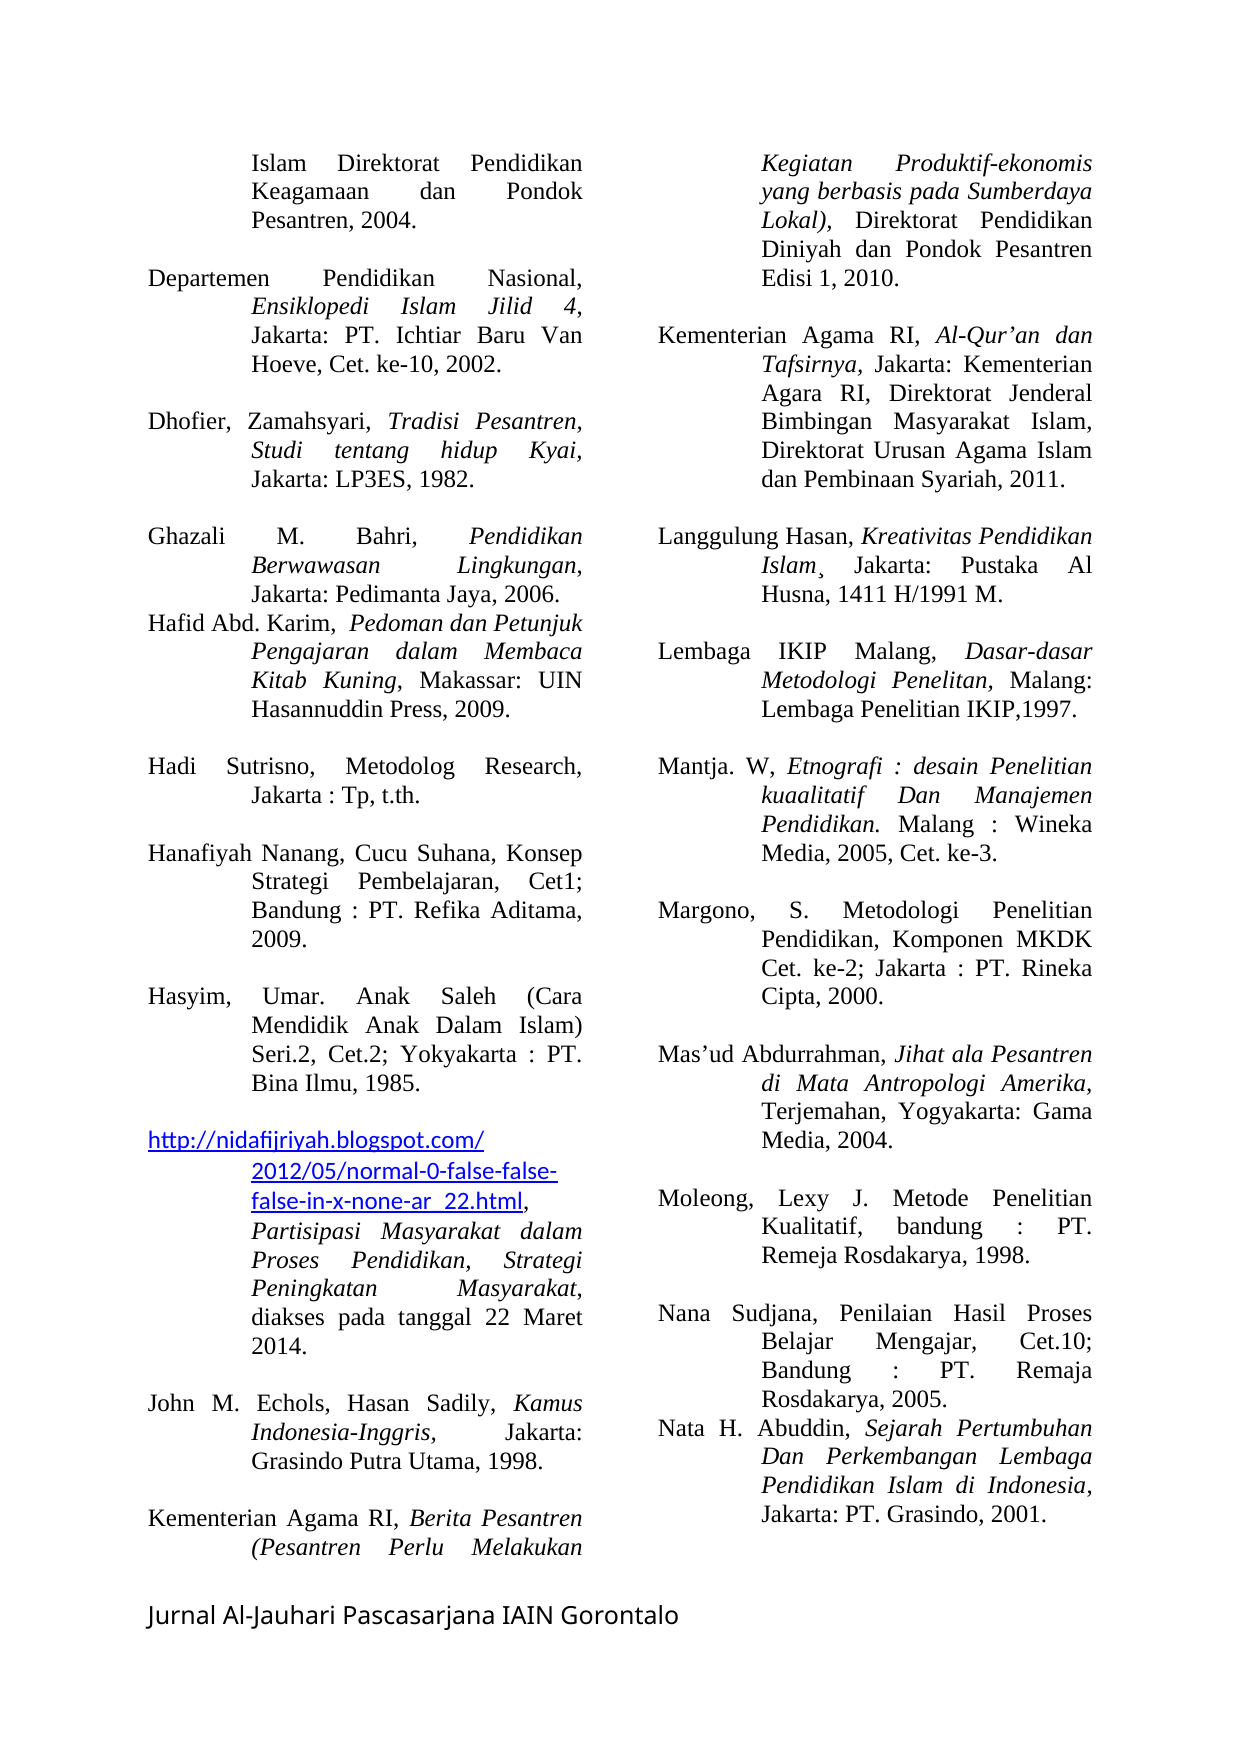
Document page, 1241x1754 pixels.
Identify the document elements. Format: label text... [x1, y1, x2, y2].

text Dhofier, Zamahsyari, Tradisi Pesantren, Studi tentang hidup Kyai, Jakarta: LP3ES, 1982. [148, 406, 583, 493]
text Hadi Sutrisno, Metodolog Research, Jakarta : Tp, t.th. [148, 751, 583, 809]
text Langgulung Hasan, Kreativitas Pendidikan Islam¸ Jakarta: Pustaka Al Husna, 1411 H/1991 M. [658, 521, 1092, 608]
text Hanafiyah Nanang, Cucu Suhana, Konsep Strategi Pembelajaran, Cet1; Bandung : PT. Refika Aditama, 2009. [148, 838, 583, 953]
text Ghazali M. Bahri, Pendidikan Berwawasan Lingkungan, Jakarta: Pedimanta Jaya, 2006. [148, 521, 583, 608]
text Kementerian Agama RI, Berita Pesantren (Pesantren Perlu Melakukan Kegiatan Produktif-ekonomis yang berbasis pada Sumberdaya Lokal), Direktorat Pendidikan Diniyah dan Pondok Pesantren Edisi 1, 2010. [658, 148, 1092, 291]
text Mantja. W, Etnografi : desain Penelitian kuaalitatif Dan Manajemen Pendidikan. Malang : Wineka Media, 2005, Cet. ke-3. [658, 751, 1092, 866]
text Lembaga IKIP Malang, Dasar-dasar Metodologi Penelitan, Malang: Lembaga Penelitian IKIP,1997. [658, 636, 1092, 723]
text Kementerian Agama RI, Berita Pesantren (Pesantren Perlu Melakukan Kegiatan Produktif-ekonomis yang berbasis pada Sumberdaya Lokal), Direktorat Pendidikan Diniyah dan Pondok Pesantren Edisi 1, 2010. [148, 1503, 583, 1561]
text Mas’ud Abdurrahman, Jihat ala Pesantren di Mata Antropologi Amerika, Terjemahan, Yogyakarta: Gama Media, 2004. [658, 1039, 1092, 1154]
text Nana Sudjana, Penilaian Hasil Proses Belajar Mengajar, Cet.10; Bandung : PT. Remaja Rosdakarya, 2005. [658, 1298, 1092, 1413]
text John M. Echols, Hasan Sadily, Kamus Indonesia-Inggris, Jakarta: Grasindo Putra Utama, 1998. [148, 1388, 583, 1475]
text Nata H. Abuddin, Sejarah Pertumbuhan Dan Perkembangan Lembaga Pendidikan Islam di Indonesia, Jakarta: PT. Grasindo, 2001. [658, 1413, 1092, 1528]
text Moleong, Lexy J. Metode Penelitian Kualitatif, bandung : PT. Remeja Rosdakarya, 1998. [658, 1183, 1092, 1269]
text Departemen Pendidikan Nasional, Ensiklopedi Islam Jilid 4, Jakarta: PT. Ichtiar Baru Van Hoeve, Cet. ke-10, 2002. [148, 263, 583, 378]
text Kementerian Agama RI, Al-Qur’an dan Tafsirnya, Jakarta: Kementerian Agara RI, Direktorat Jenderal Bimbingan Masyarakat Islam, Direktorat Urusan Agama Islam dan Pembinaan Syariah, 2011. [658, 320, 1092, 493]
text Margono, S. Metodologi Penelitian Pendidikan, Komponen MKDK Cet. ke-2; Jakarta : PT. Rineka Cipta, 2000. [658, 895, 1092, 1010]
text Hasyim, Umar. Anak Saleh (Cara Mendidik Anak Dalam Islam) Seri.2, Cet.2; Yokyakarta : PT. Bina Ilmu, 1985. [148, 981, 583, 1096]
text http://nidafijriyah.blogspot.com/2012/05/normal-0-false-false-false-in-x-none-ar_22.html, Partisipasi Masyarakat dalam Proses Pendidikan, Strategi Peningkatan Masyarakat, diakses pada tanggal 22 Maret 2014. [148, 1124, 583, 1360]
text Hafid Abd. Karim, Pedoman dan Petunjuk Pengajaran dalam Membaca Kitab Kuning, Makassar: UIN Hasannuddin Press, 2009. [148, 608, 583, 723]
